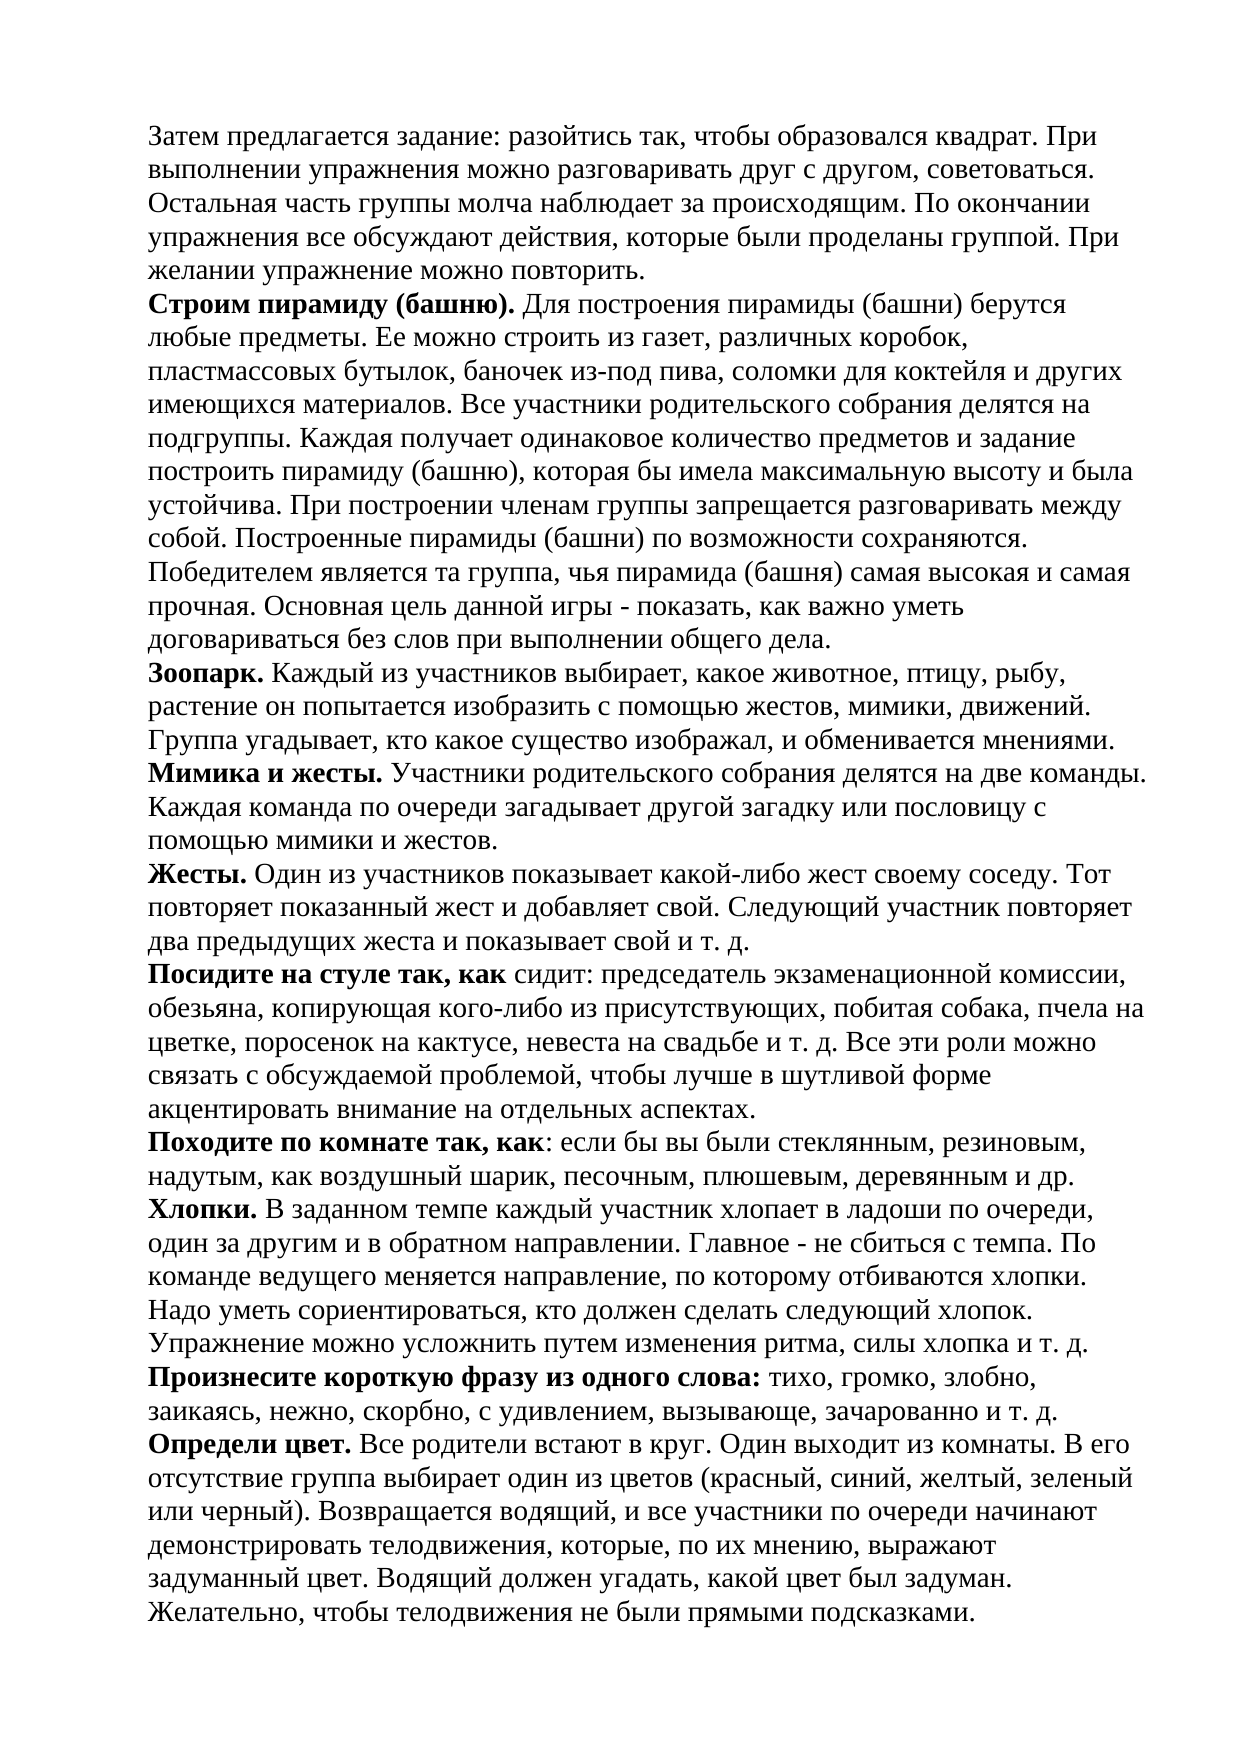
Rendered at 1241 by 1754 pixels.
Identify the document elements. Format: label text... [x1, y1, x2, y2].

text Походите по комнате так, как: если бы вы были стеклянным, резиновым, надутым, как воздушный шарик, песочным, плюшевым, деревянным и др. [148, 1124, 1152, 1191]
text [148, 118, 1152, 286]
text Жесты. Один из участников показывает какой-либо жест своему соседу. Тот повторяет показанный жест и добавляет свой. Следующий участник повторяет два предыдущих жеста и показывает свой и т. д. [148, 856, 1152, 957]
text Определи цвет. Все родители встают в круг. Один выходит из комнаты. В его отсутствие группа выбирает один из цветов (красный, синий, желтый, зеленый или черный). Возвращается водящий, и все участники по очереди начинают демонстрировать телодвижения, которые, по их мнению, выражают задуманный цвет. Водящий должен угадать, какой цвет был задуман. Желательно, чтобы телодвижения не были прямыми подсказками. [148, 1426, 1152, 1627]
text Строим пирамиду (башню). Для построения пирамиды (башни) берутся любые предметы. Ее можно строить из газет, различных коробок, пластмассовых бутылок, баночек из-под пива, соломки для коктейля и других имеющихся материалов. Все участники родительского собрания делятся на подгруппы. Каждая получает одинаковое количество предметов и задание построить пирамиду (башню), которая бы имела максимальную высоту и была устойчива. При построении членам группы запрещается разговаривать между собой. Построенные пирамиды (башни) по возможности сохраняются. Победителем является та группа, чья пирамида (башня) самая высокая и самая прочная. Основная цель данной игры - показать, как важно уметь договариваться без слов при выполнении общего дела. [148, 286, 1152, 655]
text Мимика и жесты. Участники родительского собрания делятся на две команды. Каждая команда по очереди загадывает другой загадку или пословицу с помощью мимики и жестов. [148, 755, 1152, 856]
text Зоопарк. Каждый из участников выбирает, какое животное, птицу, рыбу, растение он попытается изобразить с помощью жестов, мимики, движений. Группа угадывает, кто какое существо изображал, и обменивается мнениями. [148, 655, 1152, 755]
text Произнесите короткую фразу из одного слова: тихо, громко, злобно, заикаясь, нежно, скорбно, с удивлением, вызывающе, зачарованно и т. д. [148, 1359, 1152, 1426]
text Хлопки. В заданном темпе каждый участник хлопает в ладоши по очереди, один за другим и в обратном направлении. Главное - не сбиться с темпа. По команде ведущего меняется направление, по которому отбиваются хлопки. Надо уметь сориентироваться, кто должен сделать следующий хлопок. Упражнение можно усложнить путем изменения ритма, силы хлопка и т. д. [148, 1191, 1152, 1359]
text Посидите на стуле так, как сидит: председатель экзаменационной комиссии, обезьяна, копирующая кого-либо из присутствующих, побитая собака, пчела на цветке, поросенок на кактусе, невеста на свадьбе и т. д. Все эти роли можно связать с обсуждаемой проблемой, чтобы лучше в шутливой форме акцентировать внимание на отдельных аспектах. [148, 957, 1152, 1124]
